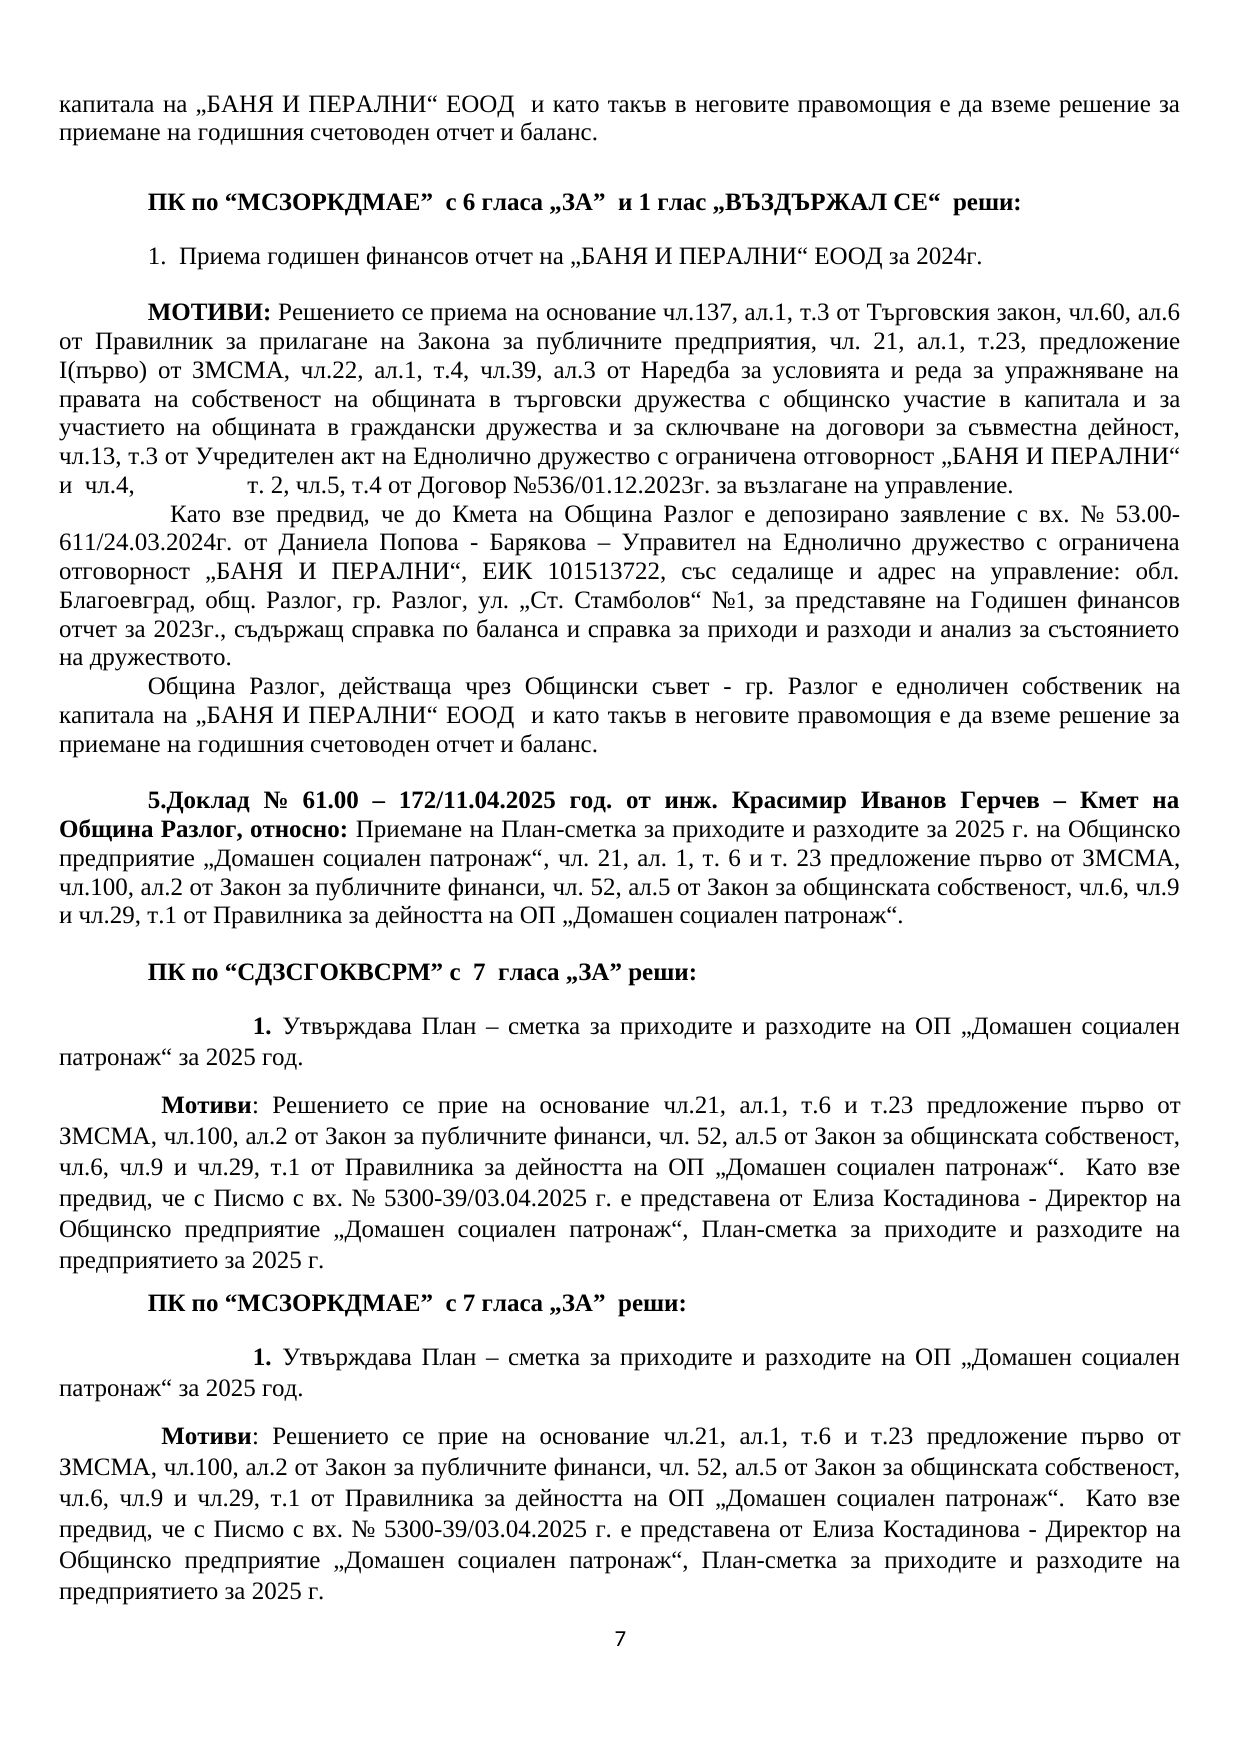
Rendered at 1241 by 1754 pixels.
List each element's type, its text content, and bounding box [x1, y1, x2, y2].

text Мотиви: Решението се прие на основание чл.21, ал.1, т.6 и т.23 предложение първо от ЗМСМА, чл.100, ал.2 от Закон за публичните финанси, чл. 52, ал.5 от Закон за общинската собственост, чл.6, чл.9 и чл.29, т.1 от Правилника за дейността на ОП „Домашен социален патронаж“. Като взе предвид, че с Писмо с вх. № 5300-39/03.04.2025 г. е представена от Елиза Костадинова - Директор на Общинско предприятие „Домашен социален патронаж“, План-сметка за приходите и разходите на предприятието за 2025 г. [59, 1421, 1181, 1605]
text ПК по “МСЗОРКДМАЕ” с 6 гласа „ЗА” и 1 глас „ВЪЗДЪРЖАЛ СЕ“ реши: [88, 187, 1151, 216]
text 1. Утвърждава План – сметка за приходите и разходите на ОП „Домашен социален патронаж“ за 2025 год. [59, 1011, 1181, 1071]
text Мотиви: Решението се прие на основание чл.21, ал.1, т.6 и т.23 предложение първо от ЗМСМА, чл.100, ал.2 от Закон за публичните финанси, чл. 52, ал.5 от Закон за общинската собственост, чл.6, чл.9 и чл.29, т.1 от Правилника за дейността на ОП „Домашен социален патронаж“. Като взе предвид, че с Писмо с вх. № 5300-39/03.04.2025 г. е представена от Елиза Костадинова - Директор на Общинско предприятие „Домашен социален патронаж“, План-сметка за приходите и разходите на предприятието за 2025 г. [59, 1090, 1181, 1274]
text ПК по “МСЗОРКДМАЕ” с 7 гласа „ЗА” реши: [88, 1288, 1151, 1317]
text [59, 89, 1181, 146]
text 1. Утвърждава План – сметка за приходите и разходите на ОП „Домашен социален патронаж“ за 2025 год. [59, 1342, 1181, 1402]
text 5.Доклад № 61.00 – 172/11.04.2025 год. от инж. Красимир Иванов Герчев – Кмет на Община Разлог, относно: Приемане на План-сметка за приходите и разходите за 2025 г. на Общинско предприятие „Домашен социален патронаж“, чл. 21, ал. 1, т. 6 и т. 23 предложение първо от ЗМСМА, чл.100, ал.2 от Закон за публичните финанси, чл. 52, ал.5 от Закон за общинската собственост, чл.6, чл.9 и чл.29, т.1 от Правилника за дейността на ОП „Домашен социален патронаж“. [59, 786, 1181, 929]
text ПК по “СДЗСГОКВСРМ” с 7 гласа „ЗА” реши: [88, 957, 1166, 986]
text 1. Приема годишен финансов отчет на „БАНЯ И ПЕРАЛНИ“ ЕООД за 2024г. [59, 241, 1181, 269]
